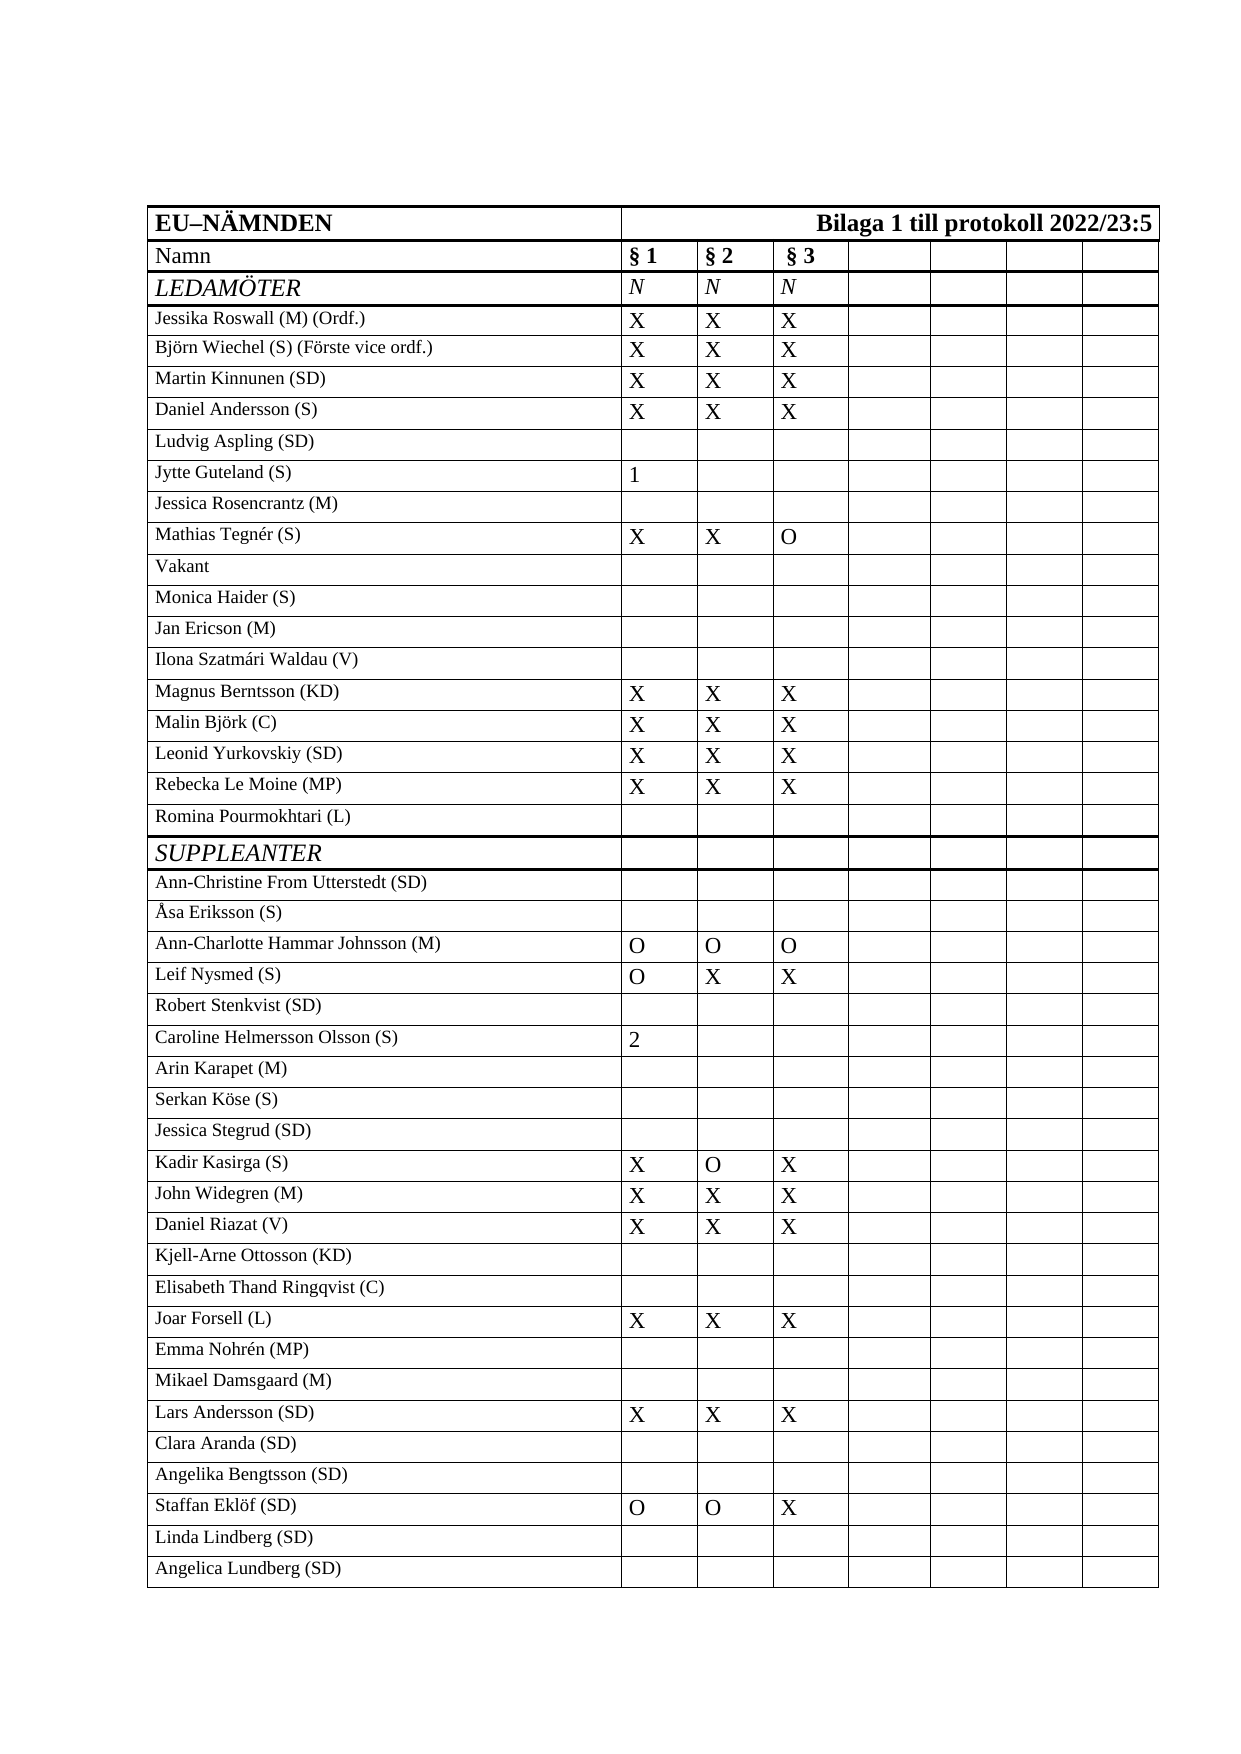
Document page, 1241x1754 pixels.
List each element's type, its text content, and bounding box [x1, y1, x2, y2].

table_cell [1007, 805, 1082, 835]
table_cell [774, 586, 848, 616]
table_cell [849, 586, 930, 616]
table_cell [698, 1369, 773, 1399]
table_cell [849, 1151, 930, 1181]
table_cell N [774, 273, 848, 303]
table_cell [774, 1244, 848, 1274]
table_cell Rebecka Le Moine (MP) [148, 773, 621, 803]
table_cell [622, 1119, 697, 1149]
table_cell [1083, 1526, 1158, 1556]
table_cell [1007, 1338, 1082, 1368]
table_cell [622, 1526, 697, 1556]
table_cell Jessika Roswall (M) (Ordf.) [148, 307, 621, 335]
table_cell 2 [622, 1026, 697, 1056]
table_cell [1083, 1557, 1158, 1587]
table_cell [1083, 1182, 1158, 1212]
table_cell [1007, 336, 1082, 366]
table_cell Ilona Szatmári Waldau (V) [148, 648, 621, 678]
table_cell [931, 680, 1006, 710]
table_cell [849, 773, 930, 803]
table_cell SUPPLEANTER [148, 838, 621, 868]
table_cell [1083, 492, 1158, 522]
table_cell [849, 994, 930, 1024]
table_cell [1007, 871, 1082, 899]
table_cell Jytte Guteland (S) [148, 461, 621, 491]
table_cell [849, 1463, 930, 1493]
table_cell [1083, 1026, 1158, 1056]
table_cell [849, 1057, 930, 1087]
table_cell [1007, 242, 1082, 270]
table_cell [849, 307, 930, 335]
table_cell [698, 1557, 773, 1587]
table_cell [622, 555, 697, 585]
table_cell X [698, 711, 773, 741]
table_cell [1083, 773, 1158, 803]
table_cell [698, 1463, 773, 1493]
table_cell X [698, 367, 773, 397]
table_cell [774, 1057, 848, 1087]
table_cell [1083, 901, 1158, 931]
table_cell X [774, 1494, 848, 1524]
table_cell [622, 871, 697, 899]
table_cell [698, 461, 773, 491]
table_cell X [774, 711, 848, 741]
table_cell [1083, 1088, 1158, 1118]
table_cell [1083, 742, 1158, 772]
table_cell [774, 1526, 848, 1556]
table_cell O [622, 963, 697, 993]
table_cell § 2 [698, 242, 773, 270]
table_cell Elisabeth Thand Ringqvist (C) [148, 1276, 621, 1306]
table_cell X [622, 1182, 697, 1212]
table_cell [849, 1276, 930, 1306]
table_cell [1007, 742, 1082, 772]
table_cell Angelica Lundberg (SD) [148, 1557, 621, 1587]
table_cell X [622, 398, 697, 428]
table_cell [1007, 1463, 1082, 1493]
table_cell [1007, 963, 1082, 993]
table_cell X [622, 367, 697, 397]
table_cell [774, 1088, 848, 1118]
table_cell Clara Aranda (SD) [148, 1432, 621, 1462]
table_cell X [622, 1151, 697, 1181]
table_cell [1083, 1463, 1158, 1493]
table_cell [1083, 617, 1158, 647]
table_cell [1007, 1307, 1082, 1337]
table_cell [698, 555, 773, 585]
table_cell [931, 711, 1006, 741]
table_cell [1007, 680, 1082, 710]
table_cell [849, 1244, 930, 1274]
table_cell [698, 871, 773, 899]
table_cell [1007, 1557, 1082, 1587]
table_cell Caroline Helmersson Olsson (S) [148, 1026, 621, 1056]
table_cell Linda Lindberg (SD) [148, 1526, 621, 1556]
table_cell [1083, 1494, 1158, 1524]
table_cell [931, 1213, 1006, 1243]
table_cell Åsa Eriksson (S) [148, 901, 621, 931]
table_cell [774, 805, 848, 835]
table_cell [622, 838, 697, 868]
table_cell Ann-Charlotte Hammar Johnsson (M) [148, 932, 621, 962]
table_cell [1007, 1244, 1082, 1274]
table_cell X [698, 742, 773, 772]
table_cell [1083, 1432, 1158, 1462]
table_cell [931, 1276, 1006, 1306]
table_cell O [698, 932, 773, 962]
table_cell [1083, 1369, 1158, 1399]
table_cell [698, 901, 773, 931]
table_cell [931, 1494, 1006, 1524]
table_cell O [698, 1494, 773, 1524]
table_cell [931, 1432, 1006, 1462]
table_cell [1007, 1119, 1082, 1149]
table_cell X [698, 773, 773, 803]
table_cell Angelika Bengtsson (SD) [148, 1463, 621, 1493]
table_cell [931, 1369, 1006, 1399]
table_cell Magnus Berntsson (KD) [148, 680, 621, 710]
table_cell O [698, 1151, 773, 1181]
table_cell § 3 [774, 242, 848, 270]
table_cell [1007, 1057, 1082, 1087]
table_cell [931, 1026, 1006, 1056]
table_cell [931, 1119, 1006, 1149]
table_cell [1083, 242, 1158, 270]
table_cell [931, 586, 1006, 616]
table_cell [931, 805, 1006, 835]
table_cell [849, 1401, 930, 1431]
table_cell X [774, 1401, 848, 1431]
table_cell Malin Björk (C) [148, 711, 621, 741]
table_cell [1007, 492, 1082, 522]
table_cell [622, 430, 697, 460]
table_cell [1083, 838, 1158, 868]
table_cell [1007, 586, 1082, 616]
table_cell O [622, 932, 697, 962]
table_cell [774, 1432, 848, 1462]
table_cell [774, 1338, 848, 1368]
table_cell [849, 1526, 930, 1556]
table_cell X [622, 680, 697, 710]
table_cell O [774, 523, 848, 553]
table_cell X [774, 1213, 848, 1243]
table_cell [1007, 711, 1082, 741]
table_cell [849, 1369, 930, 1399]
table_cell Kadir Kasirga (S) [148, 1151, 621, 1181]
table_cell [849, 1213, 930, 1243]
table_cell [1007, 773, 1082, 803]
table_cell [774, 1276, 848, 1306]
table_cell [931, 242, 1006, 270]
table_cell [774, 461, 848, 491]
table_cell [1083, 648, 1158, 678]
table_cell [622, 1088, 697, 1118]
table_cell [698, 838, 773, 868]
table_cell [774, 1463, 848, 1493]
table_cell [931, 1338, 1006, 1368]
table_cell [849, 492, 930, 522]
table_cell X [622, 742, 697, 772]
table_cell [622, 648, 697, 678]
table_cell Björn Wiechel (S) (Förste vice ordf.) [148, 336, 621, 366]
table_cell [931, 307, 1006, 335]
table_cell [1007, 307, 1082, 335]
table_cell [849, 1338, 930, 1368]
table_cell [931, 1244, 1006, 1274]
table_cell [698, 1119, 773, 1149]
table_cell [849, 1026, 930, 1056]
table_cell X [774, 963, 848, 993]
table_cell [931, 1307, 1006, 1337]
table_cell X [774, 680, 848, 710]
table_cell [622, 805, 697, 835]
table_cell Mathias Tegnér (S) [148, 523, 621, 553]
table_cell [698, 1526, 773, 1556]
table_cell [931, 1088, 1006, 1118]
table_cell [1007, 932, 1082, 962]
table_cell Jan Ericson (M) [148, 617, 621, 647]
table_cell [1007, 648, 1082, 678]
table_cell [931, 492, 1006, 522]
table_cell [931, 336, 1006, 366]
table_cell [1007, 994, 1082, 1024]
table_cell Ann-Christine From Utterstedt (SD) [148, 871, 621, 899]
table_cell [774, 1119, 848, 1149]
table_cell [698, 1026, 773, 1056]
table_cell [1083, 1338, 1158, 1368]
table_cell [931, 523, 1006, 553]
table_cell [774, 1369, 848, 1399]
table_cell X [622, 1401, 697, 1431]
table_cell [774, 994, 848, 1024]
table_cell [849, 555, 930, 585]
table_cell Daniel Andersson (S) [148, 398, 621, 428]
table_cell [931, 901, 1006, 931]
table_cell [931, 1526, 1006, 1556]
table_cell [622, 1338, 697, 1368]
table_cell [1007, 838, 1082, 868]
table_cell [849, 430, 930, 460]
table_cell X [698, 963, 773, 993]
table_cell [931, 648, 1006, 678]
table_cell [849, 1432, 930, 1462]
table_cell [849, 1307, 930, 1337]
table_cell [698, 1338, 773, 1368]
table_cell [1007, 1151, 1082, 1181]
table_cell Mikael Damsgaard (M) [148, 1369, 621, 1399]
table_cell X [774, 398, 848, 428]
table_cell Lars Andersson (SD) [148, 1401, 621, 1431]
table_cell Jessica Rosencrantz (M) [148, 492, 621, 522]
table_cell X [622, 336, 697, 366]
table_cell Joar Forsell (L) [148, 1307, 621, 1337]
table_cell [1083, 398, 1158, 428]
table_cell [849, 805, 930, 835]
table_cell [931, 1182, 1006, 1212]
table_cell [1083, 932, 1158, 962]
table_cell [698, 648, 773, 678]
table_cell Serkan Köse (S) [148, 1088, 621, 1118]
table_cell [1083, 307, 1158, 335]
table_cell LEDAMÖTER [148, 273, 621, 303]
table_cell [849, 711, 930, 741]
table_cell [698, 1276, 773, 1306]
table_cell [1007, 1432, 1082, 1462]
table_cell O [774, 932, 848, 962]
table_cell X [622, 307, 697, 335]
table_cell X [774, 336, 848, 366]
table_cell [931, 994, 1006, 1024]
table_cell [1007, 461, 1082, 491]
table_cell [1083, 1307, 1158, 1337]
table_cell [622, 1276, 697, 1306]
table_cell X [774, 367, 848, 397]
table_cell [931, 555, 1006, 585]
table_cell [849, 901, 930, 931]
table_cell [849, 617, 930, 647]
table_cell [931, 398, 1006, 428]
table_cell X [622, 1307, 697, 1337]
table_cell [622, 492, 697, 522]
table_cell [1007, 398, 1082, 428]
table_cell [931, 742, 1006, 772]
table_cell [774, 901, 848, 931]
table_cell N [698, 273, 773, 303]
table_cell [698, 492, 773, 522]
table_cell [1083, 805, 1158, 835]
table_cell [1083, 523, 1158, 553]
table_cell X [774, 1182, 848, 1212]
table_cell [698, 1432, 773, 1462]
table_cell [622, 586, 697, 616]
table_cell [1007, 1213, 1082, 1243]
table_cell [931, 1151, 1006, 1181]
table_cell X [774, 1307, 848, 1337]
table_cell [622, 1057, 697, 1087]
table_cell [1083, 555, 1158, 585]
table_cell [931, 773, 1006, 803]
table_cell [849, 838, 930, 868]
table_cell [931, 1463, 1006, 1493]
table_cell [849, 367, 930, 397]
table_cell [849, 398, 930, 428]
table_cell X [698, 1307, 773, 1337]
table_cell [1007, 367, 1082, 397]
table_cell [622, 1369, 697, 1399]
table_cell [622, 1432, 697, 1462]
table_cell [698, 586, 773, 616]
table_cell [931, 367, 1006, 397]
table_cell [1007, 523, 1082, 553]
table_cell [1007, 1026, 1082, 1056]
table_cell [1083, 1119, 1158, 1149]
table_cell [622, 994, 697, 1024]
table_cell [849, 963, 930, 993]
table_cell [1083, 711, 1158, 741]
table_cell [698, 430, 773, 460]
table_cell [931, 1557, 1006, 1587]
table_cell [849, 1119, 930, 1149]
table_cell [1007, 901, 1082, 931]
table_cell [1007, 1494, 1082, 1524]
table_cell X [698, 307, 773, 335]
table_cell [622, 1463, 697, 1493]
table_header EU–NÄMNDEN [148, 208, 621, 239]
table_cell [1083, 1213, 1158, 1243]
table_cell X [774, 773, 848, 803]
table_cell [1083, 1151, 1158, 1181]
table_cell O [622, 1494, 697, 1524]
table_cell Vakant [148, 555, 621, 585]
table_cell X [774, 742, 848, 772]
table_cell [1007, 617, 1082, 647]
table_cell [774, 617, 848, 647]
table_cell [1007, 1276, 1082, 1306]
table_cell [698, 1057, 773, 1087]
table_cell X [774, 1151, 848, 1181]
table_cell [774, 492, 848, 522]
table_cell [1007, 555, 1082, 585]
table_cell [1083, 430, 1158, 460]
table_cell [1083, 336, 1158, 366]
table_cell [849, 932, 930, 962]
table_cell X [622, 1213, 697, 1243]
table_cell [698, 617, 773, 647]
table_cell [849, 523, 930, 553]
table_cell [774, 430, 848, 460]
table_cell [1007, 1526, 1082, 1556]
table_cell [849, 648, 930, 678]
table_cell [774, 838, 848, 868]
table_cell [931, 1057, 1006, 1087]
table_cell [849, 871, 930, 899]
table_cell X [698, 680, 773, 710]
table_cell [849, 1494, 930, 1524]
table_cell Robert Stenkvist (SD) [148, 994, 621, 1024]
table_cell X [698, 523, 773, 553]
table_cell [849, 1557, 930, 1587]
table_cell [1083, 871, 1158, 899]
table_cell Daniel Riazat (V) [148, 1213, 621, 1243]
table_cell [698, 1244, 773, 1274]
table_cell Staffan Eklöf (SD) [148, 1494, 621, 1524]
table_cell [774, 648, 848, 678]
table_cell [774, 1026, 848, 1056]
table_cell [931, 932, 1006, 962]
table_cell [698, 994, 773, 1024]
table_header Bilaga 1 till protokoll 2022/23:5 [622, 208, 1159, 239]
table_cell [849, 1182, 930, 1212]
table_cell X [622, 523, 697, 553]
table_cell Jessica Stegrud (SD) [148, 1119, 621, 1149]
table_cell X [698, 1401, 773, 1431]
table_cell [1083, 994, 1158, 1024]
table_cell X [622, 711, 697, 741]
table_cell 1 [622, 461, 697, 491]
table_cell [931, 963, 1006, 993]
table_cell Romina Pourmokhtari (L) [148, 805, 621, 835]
table_cell [931, 617, 1006, 647]
table_cell [849, 1088, 930, 1118]
table_cell [931, 1401, 1006, 1431]
table_cell [849, 273, 930, 303]
table_cell [1007, 273, 1082, 303]
table_cell Emma Nohrén (MP) [148, 1338, 621, 1368]
table_cell [849, 336, 930, 366]
table_cell [1083, 1276, 1158, 1306]
table_cell [1007, 1088, 1082, 1118]
table_cell [1007, 1182, 1082, 1212]
table_cell [849, 242, 930, 270]
table_cell [1083, 680, 1158, 710]
table_cell [931, 461, 1006, 491]
table_cell X [622, 773, 697, 803]
table_cell [1083, 461, 1158, 491]
table_cell [622, 1244, 697, 1274]
table_cell X [698, 1182, 773, 1212]
table_cell [1007, 1401, 1082, 1431]
table_cell [931, 838, 1006, 868]
table_cell X [698, 1213, 773, 1243]
table_cell N [622, 273, 697, 303]
table_cell Monica Haider (S) [148, 586, 621, 616]
table_cell Leif Nysmed (S) [148, 963, 621, 993]
table_cell [1083, 963, 1158, 993]
table_cell [1083, 586, 1158, 616]
table_cell [1083, 1244, 1158, 1274]
table_cell Namn [148, 242, 621, 270]
table_cell Leonid Yurkovskiy (SD) [148, 742, 621, 772]
table_cell John Widegren (M) [148, 1182, 621, 1212]
table_cell [774, 555, 848, 585]
table_cell X [698, 336, 773, 366]
table_cell [622, 901, 697, 931]
table_cell X [698, 398, 773, 428]
table_cell [849, 680, 930, 710]
table_cell [774, 1557, 848, 1587]
table_cell [622, 617, 697, 647]
table_cell X [774, 307, 848, 335]
table_cell Kjell-Arne Ottosson (KD) [148, 1244, 621, 1274]
table_cell [698, 1088, 773, 1118]
table_cell [622, 1557, 697, 1587]
table_cell [1007, 1369, 1082, 1399]
table_cell [1083, 273, 1158, 303]
table_cell [849, 742, 930, 772]
table_cell [849, 461, 930, 491]
table_cell [931, 871, 1006, 899]
table_cell [698, 805, 773, 835]
table_cell Arin Karapet (M) [148, 1057, 621, 1087]
table_cell [931, 430, 1006, 460]
table_cell Ludvig Aspling (SD) [148, 430, 621, 460]
table_cell Martin Kinnunen (SD) [148, 367, 621, 397]
table_cell [1007, 430, 1082, 460]
table_cell [1083, 1057, 1158, 1087]
table_cell [1083, 367, 1158, 397]
table_cell § 1 [622, 242, 697, 270]
table_cell [774, 871, 848, 899]
table_cell [1083, 1401, 1158, 1431]
table_cell [931, 273, 1006, 303]
